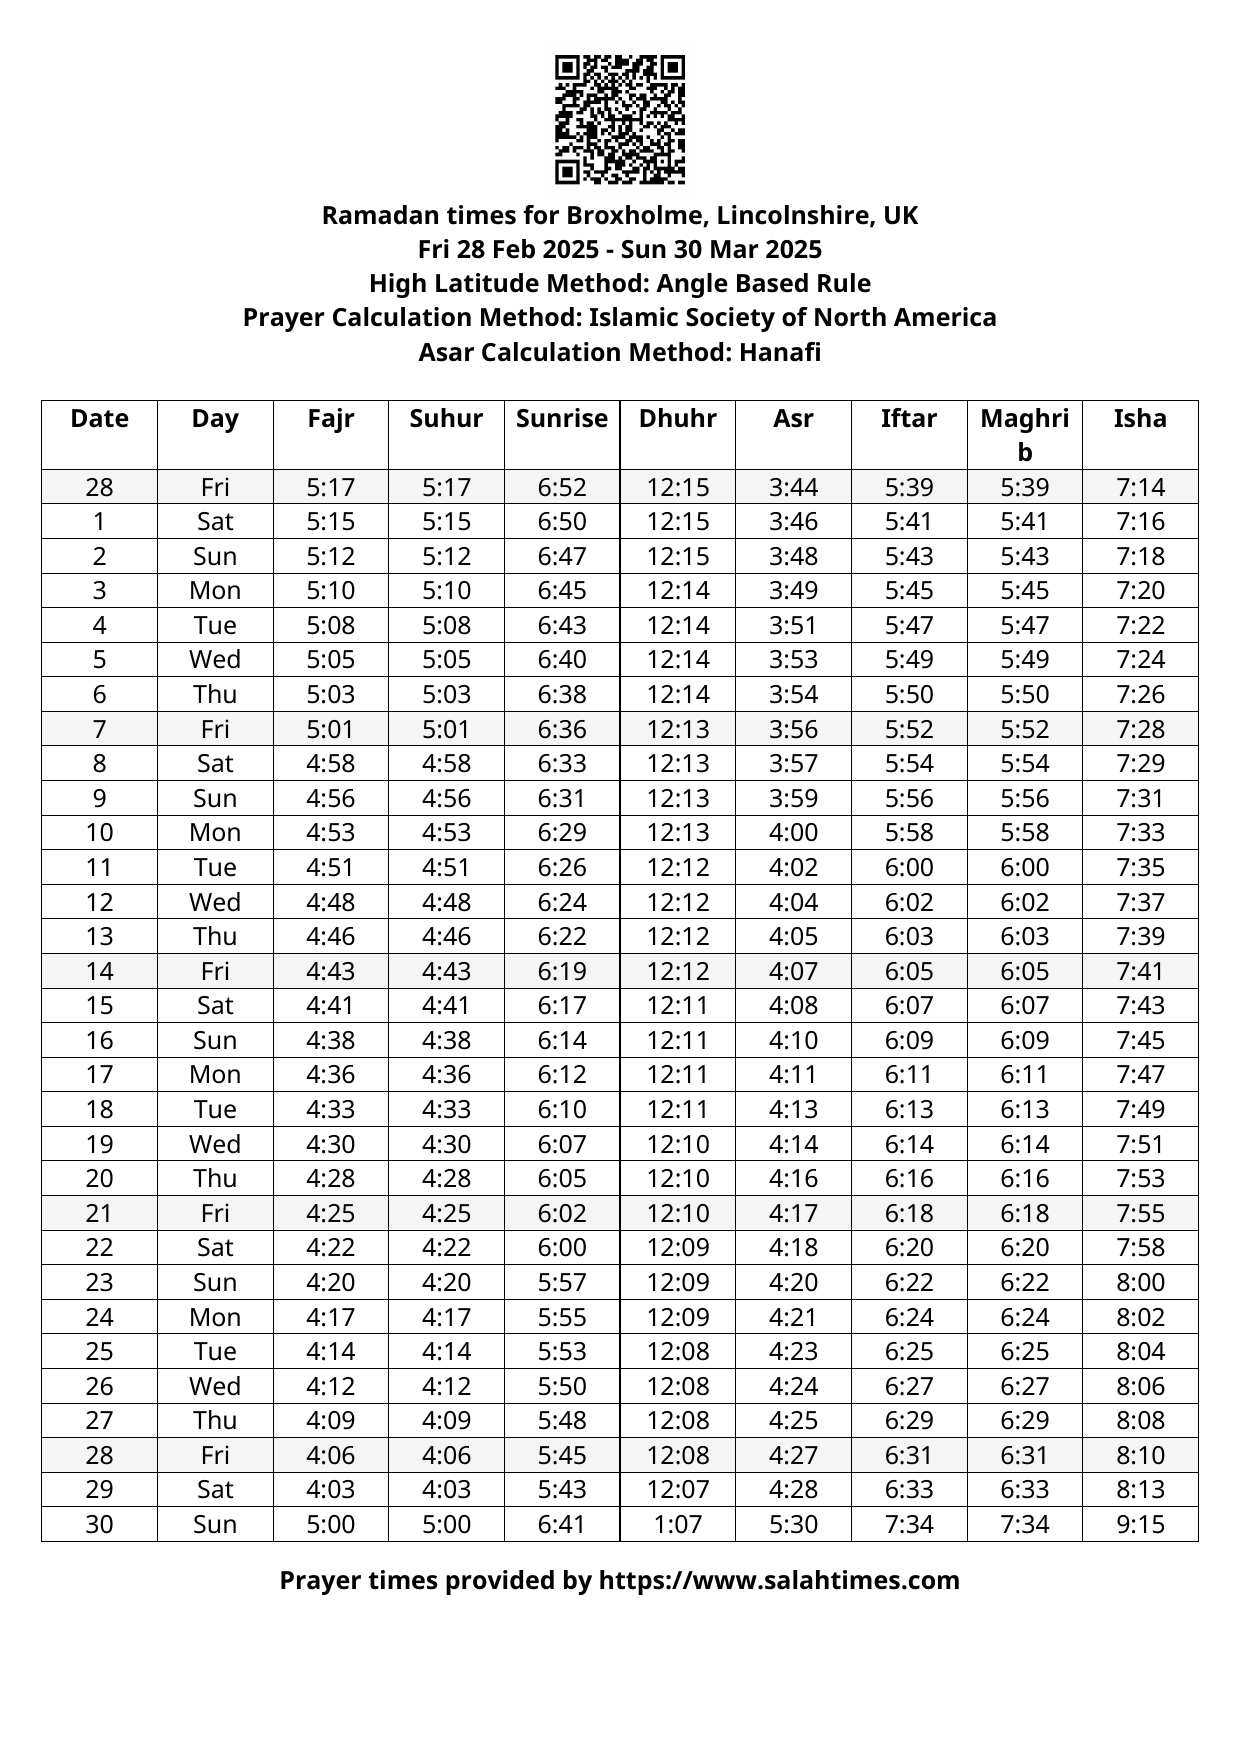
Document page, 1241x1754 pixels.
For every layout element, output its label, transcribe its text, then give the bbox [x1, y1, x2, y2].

table_cell Mon [158, 574, 273, 607]
table_cell 24 [42, 1300, 157, 1333]
table_cell 4:41 [274, 989, 388, 1022]
table_cell 10 [42, 816, 157, 849]
table_cell 12:08 [621, 1438, 735, 1472]
table_cell 8:13 [1083, 1473, 1198, 1506]
table_cell 6:17 [505, 989, 619, 1022]
table_cell 27 [42, 1404, 157, 1437]
table_cell 12:11 [621, 1058, 735, 1091]
table_cell 7:24 [1083, 643, 1198, 676]
table_cell 8:00 [1083, 1265, 1198, 1299]
table_cell 5:12 [389, 539, 504, 572]
table_cell Mon [158, 1300, 273, 1333]
table_header Sunrise [505, 401, 619, 469]
table_cell 3:59 [736, 781, 851, 814]
table_cell 6:14 [968, 1127, 1082, 1160]
table_cell 5:58 [852, 816, 967, 849]
table_cell 6:14 [505, 1023, 619, 1057]
table_cell 12:10 [621, 1161, 735, 1195]
table_cell 6:22 [968, 1265, 1082, 1299]
table_cell 8:06 [1083, 1369, 1198, 1402]
table_cell 5:39 [968, 470, 1082, 503]
table_cell 12:13 [621, 816, 735, 849]
table_cell 4:46 [389, 919, 504, 953]
table_cell Fri [158, 1196, 273, 1229]
table_cell 12:15 [621, 470, 735, 503]
table_cell 4:28 [736, 1473, 851, 1506]
table_cell 6:24 [505, 885, 619, 918]
table_cell 6:05 [968, 954, 1082, 987]
table_cell Sat [158, 504, 273, 538]
table_cell 6:20 [968, 1231, 1082, 1264]
table_cell 6:09 [968, 1023, 1082, 1057]
table_cell 20 [42, 1161, 157, 1195]
table_cell 4:04 [736, 885, 851, 918]
table_cell 1 [42, 504, 157, 538]
table_cell 5:05 [274, 643, 388, 676]
picture [542, 41, 699, 198]
table_cell 6:03 [852, 919, 967, 953]
table_cell 6:14 [852, 1127, 967, 1160]
table_cell 5:49 [852, 643, 967, 676]
table_cell 25 [42, 1334, 157, 1368]
table_cell 7:35 [1083, 850, 1198, 884]
table_cell 6:02 [968, 885, 1082, 918]
table_cell 4:27 [736, 1438, 851, 1472]
table_cell 6:07 [852, 989, 967, 1022]
table_cell Wed [158, 1127, 273, 1160]
table_cell 7:28 [1083, 712, 1198, 745]
table_cell 6:11 [852, 1058, 967, 1091]
table_cell 6:29 [852, 1404, 967, 1437]
table_header Isha [1083, 401, 1198, 469]
table_cell 6:00 [968, 850, 1082, 884]
table_cell 5:17 [274, 470, 388, 503]
table_header Suhur [389, 401, 504, 469]
table_cell 12:10 [621, 1196, 735, 1229]
table_cell 12:12 [621, 850, 735, 884]
table_cell 5:54 [852, 746, 967, 780]
table_cell 7:22 [1083, 608, 1198, 642]
table_cell 8 [42, 746, 157, 780]
table_cell Mon [158, 1058, 273, 1091]
table_cell 4:43 [389, 954, 504, 987]
table_cell 15 [42, 989, 157, 1022]
table_cell 5:01 [389, 712, 504, 745]
table_header Date [42, 401, 157, 469]
table_cell 4:58 [389, 746, 504, 780]
table_cell 4:06 [274, 1438, 388, 1472]
table_cell 6:43 [505, 608, 619, 642]
table_cell 4:28 [274, 1161, 388, 1195]
table_cell Wed [158, 643, 273, 676]
table_cell 6:02 [852, 885, 967, 918]
table_cell Thu [158, 1404, 273, 1437]
table_cell 5:50 [852, 677, 967, 711]
table_cell 6:41 [505, 1507, 619, 1541]
table_cell 6:24 [852, 1300, 967, 1333]
table_cell 23 [42, 1265, 157, 1299]
table_cell 12:12 [621, 919, 735, 953]
table_cell 4:14 [389, 1334, 504, 1368]
table_cell 2 [42, 539, 157, 572]
table_cell 6:31 [852, 1438, 967, 1472]
table_cell 6:10 [505, 1092, 619, 1126]
table_cell 4:11 [736, 1058, 851, 1091]
table_cell 6:27 [852, 1369, 967, 1402]
table_cell 6:22 [852, 1265, 967, 1299]
table_cell 5:58 [968, 816, 1082, 849]
table_cell Sat [158, 1231, 273, 1264]
table_cell 5:03 [274, 677, 388, 711]
table_cell 5:15 [389, 504, 504, 538]
table_cell 12:15 [621, 504, 735, 538]
table_cell 26 [42, 1369, 157, 1402]
table_cell 7:43 [1083, 989, 1198, 1022]
table_cell Sun [158, 781, 273, 814]
table_cell 17 [42, 1058, 157, 1091]
table_cell 5:41 [852, 504, 967, 538]
table_cell 3 [42, 574, 157, 607]
table_cell 4:21 [736, 1300, 851, 1333]
table_cell 6:27 [968, 1369, 1082, 1402]
table_cell 12:13 [621, 746, 735, 780]
table_cell 5:50 [968, 677, 1082, 711]
text High Latitude Method: Angle Based Rule [42, 266, 1198, 300]
table_cell 6:12 [505, 1058, 619, 1091]
table_cell 4:03 [274, 1473, 388, 1506]
table_cell 4:13 [736, 1092, 851, 1126]
text Prayer Calculation Method: Islamic Society of North America [42, 300, 1198, 334]
table_cell Tue [158, 608, 273, 642]
table_cell 7:14 [1083, 470, 1198, 503]
table_cell 6:31 [505, 781, 619, 814]
table_cell 12:14 [621, 677, 735, 711]
table_cell 5:43 [505, 1473, 619, 1506]
table_cell 4:53 [389, 816, 504, 849]
table_cell 6:33 [852, 1473, 967, 1506]
table_cell 4:00 [736, 816, 851, 849]
table_cell 6:52 [505, 470, 619, 503]
table_cell 4:46 [274, 919, 388, 953]
table_cell 12:14 [621, 643, 735, 676]
table_cell 7 [42, 712, 157, 745]
table_cell 7:37 [1083, 885, 1198, 918]
table_cell 5:41 [968, 504, 1082, 538]
table_cell 9:15 [1083, 1507, 1198, 1541]
table_cell 13 [42, 919, 157, 953]
table_cell Sun [158, 1023, 273, 1057]
table_cell 12:13 [621, 781, 735, 814]
table_cell Sat [158, 1473, 273, 1506]
table_cell 6:40 [505, 643, 619, 676]
table_cell 7:49 [1083, 1092, 1198, 1126]
table_cell 7:20 [1083, 574, 1198, 607]
table_cell 6:00 [505, 1231, 619, 1264]
table_cell 4:25 [389, 1196, 504, 1229]
table_cell 5:43 [968, 539, 1082, 572]
table_cell 5:56 [852, 781, 967, 814]
table_cell 5:45 [505, 1438, 619, 1472]
table_cell Sat [158, 746, 273, 780]
table_cell 3:49 [736, 574, 851, 607]
table_cell 5:30 [736, 1507, 851, 1541]
table_cell 6:05 [505, 1161, 619, 1195]
table_cell 3:51 [736, 608, 851, 642]
table_cell 6:19 [505, 954, 619, 987]
table_cell 4:24 [736, 1369, 851, 1402]
table_cell 4:28 [389, 1161, 504, 1195]
table_cell 6:25 [852, 1334, 967, 1368]
table_cell 12:08 [621, 1369, 735, 1402]
table_cell 4:14 [736, 1127, 851, 1160]
table_cell 4:09 [389, 1404, 504, 1437]
table_cell 4:48 [274, 885, 388, 918]
table_cell 12:14 [621, 574, 735, 607]
table_header Dhuhr [621, 401, 735, 469]
table_cell 6:33 [505, 746, 619, 780]
table_cell 4:33 [274, 1092, 388, 1126]
table_cell 6:36 [505, 712, 619, 745]
table_cell Thu [158, 919, 273, 953]
text Ramadan times for Broxholme, Lincolnshire, UK [42, 198, 1198, 232]
table_cell 1:07 [621, 1507, 735, 1541]
table_cell 5:49 [968, 643, 1082, 676]
table_cell 4:05 [736, 919, 851, 953]
table_cell 5:52 [968, 712, 1082, 745]
table_cell 5:08 [389, 608, 504, 642]
table_cell 12:07 [621, 1473, 735, 1506]
table_cell 6:38 [505, 677, 619, 711]
table_cell 5:10 [274, 574, 388, 607]
table_cell 5:08 [274, 608, 388, 642]
table_cell 6:00 [852, 850, 967, 884]
table_cell 4:08 [736, 989, 851, 1022]
table_cell 5:47 [852, 608, 967, 642]
table_cell 4:07 [736, 954, 851, 987]
table_cell 6:20 [852, 1231, 967, 1264]
table_cell 7:39 [1083, 919, 1198, 953]
table_cell 4:14 [274, 1334, 388, 1368]
table_cell 6:45 [505, 574, 619, 607]
table_cell 28 [42, 470, 157, 503]
table_cell 12:09 [621, 1231, 735, 1264]
table_cell 5:12 [274, 539, 388, 572]
table_cell 6:09 [852, 1023, 967, 1057]
table_cell 4:12 [389, 1369, 504, 1402]
table_cell 8:10 [1083, 1438, 1198, 1472]
table_cell 5:15 [274, 504, 388, 538]
table_cell 4:36 [389, 1058, 504, 1091]
table_cell 6:25 [968, 1334, 1082, 1368]
table_cell 7:34 [852, 1507, 967, 1541]
table_cell 4:30 [274, 1127, 388, 1160]
table_cell 6:22 [505, 919, 619, 953]
table_cell 4:06 [389, 1438, 504, 1472]
table_cell 6:33 [968, 1473, 1082, 1506]
table_cell 5:57 [505, 1265, 619, 1299]
table_cell 28 [42, 1438, 157, 1472]
table_cell 7:16 [1083, 504, 1198, 538]
table_cell 5:10 [389, 574, 504, 607]
table_cell 5:53 [505, 1334, 619, 1368]
table_cell 19 [42, 1127, 157, 1160]
table_cell 12 [42, 885, 157, 918]
table_cell Sun [158, 539, 273, 572]
table_cell 4:36 [274, 1058, 388, 1091]
table_cell 8:04 [1083, 1334, 1198, 1368]
table_cell 6:18 [968, 1196, 1082, 1229]
table_cell Sun [158, 1507, 273, 1541]
table_cell 5:00 [274, 1507, 388, 1541]
table_cell 6:03 [968, 919, 1082, 953]
table_cell 5:00 [389, 1507, 504, 1541]
table_cell 4:38 [274, 1023, 388, 1057]
table_cell 4:56 [389, 781, 504, 814]
table_cell 9 [42, 781, 157, 814]
table_cell 4:38 [389, 1023, 504, 1057]
table_cell 5:56 [968, 781, 1082, 814]
table_cell 4:51 [389, 850, 504, 884]
table_cell 5:45 [852, 574, 967, 607]
table_cell 5:55 [505, 1300, 619, 1333]
table_cell 4:22 [389, 1231, 504, 1264]
table_cell 6:18 [852, 1196, 967, 1229]
table_cell 5:45 [968, 574, 1082, 607]
table_cell 4:20 [274, 1265, 388, 1299]
table_cell 12:13 [621, 712, 735, 745]
table_cell 7:47 [1083, 1058, 1198, 1091]
table_cell 4:17 [389, 1300, 504, 1333]
table_cell 5:43 [852, 539, 967, 572]
table_cell 4:22 [274, 1231, 388, 1264]
table_cell 5 [42, 643, 157, 676]
table_cell 5:39 [852, 470, 967, 503]
text Asar Calculation Method: Hanafi [42, 334, 1198, 368]
table_cell 18 [42, 1092, 157, 1126]
table_cell 4:02 [736, 850, 851, 884]
table_cell 30 [42, 1507, 157, 1541]
table_cell 3:57 [736, 746, 851, 780]
table_cell 4:51 [274, 850, 388, 884]
table_cell 3:53 [736, 643, 851, 676]
table_cell 4:58 [274, 746, 388, 780]
table_cell 4:41 [389, 989, 504, 1022]
table_cell 7:51 [1083, 1127, 1198, 1160]
table_cell Fri [158, 954, 273, 987]
table_cell 6:05 [852, 954, 967, 987]
table_cell 12:08 [621, 1334, 735, 1368]
table_cell Fri [158, 470, 273, 503]
table_cell 12:11 [621, 989, 735, 1022]
table_cell Mon [158, 816, 273, 849]
text Fri 28 Feb 2025 - Sun 30 Mar 2025 [42, 232, 1198, 266]
table_cell 11 [42, 850, 157, 884]
table_cell 21 [42, 1196, 157, 1229]
table_cell 3:54 [736, 677, 851, 711]
table_cell 4:56 [274, 781, 388, 814]
table_cell 4:03 [389, 1473, 504, 1506]
table_cell 7:53 [1083, 1161, 1198, 1195]
table_cell 6 [42, 677, 157, 711]
table_cell 4:33 [389, 1092, 504, 1126]
table_cell 4:09 [274, 1404, 388, 1437]
table_cell 4 [42, 608, 157, 642]
table_cell 4:20 [736, 1265, 851, 1299]
table_cell 4:20 [389, 1265, 504, 1299]
table_cell 12:08 [621, 1404, 735, 1437]
table_cell 6:47 [505, 539, 619, 572]
table_cell 5:47 [968, 608, 1082, 642]
table_cell Tue [158, 1092, 273, 1126]
table_cell 6:26 [505, 850, 619, 884]
table_cell 3:46 [736, 504, 851, 538]
table_header Day [158, 401, 273, 469]
table_cell 7:34 [968, 1507, 1082, 1541]
table_cell 6:31 [968, 1438, 1082, 1472]
table_cell 4:17 [274, 1300, 388, 1333]
table_cell 6:29 [968, 1404, 1082, 1437]
table_cell Fri [158, 1438, 273, 1472]
table_cell 4:18 [736, 1231, 851, 1264]
table_cell 16 [42, 1023, 157, 1057]
table_cell 5:48 [505, 1404, 619, 1437]
table_cell 14 [42, 954, 157, 987]
table_cell 7:45 [1083, 1023, 1198, 1057]
table_cell 12:11 [621, 1092, 735, 1126]
table_cell Tue [158, 1334, 273, 1368]
table_cell 4:25 [274, 1196, 388, 1229]
table_cell 6:24 [968, 1300, 1082, 1333]
table_cell 6:07 [505, 1127, 619, 1160]
table_cell 12:09 [621, 1265, 735, 1299]
table_cell 5:05 [389, 643, 504, 676]
table_cell 12:12 [621, 885, 735, 918]
table_cell Wed [158, 885, 273, 918]
table_cell 7:26 [1083, 677, 1198, 711]
table_cell 7:55 [1083, 1196, 1198, 1229]
table_cell 12:12 [621, 954, 735, 987]
table_cell 5:50 [505, 1369, 619, 1402]
table_cell 6:13 [852, 1092, 967, 1126]
table_cell 5:03 [389, 677, 504, 711]
table_cell 12:14 [621, 608, 735, 642]
table_cell 5:01 [274, 712, 388, 745]
table_cell Thu [158, 677, 273, 711]
text Prayer times provided by https://www.salahtimes.com [42, 1563, 1198, 1597]
table_cell 4:48 [389, 885, 504, 918]
table_cell 6:02 [505, 1196, 619, 1229]
table_cell 4:43 [274, 954, 388, 987]
table_cell 3:44 [736, 470, 851, 503]
table_cell 8:08 [1083, 1404, 1198, 1437]
table_cell 3:48 [736, 539, 851, 572]
table_cell 7:41 [1083, 954, 1198, 987]
table_cell 6:11 [968, 1058, 1082, 1091]
table_cell Wed [158, 1369, 273, 1402]
table_cell 4:25 [736, 1404, 851, 1437]
table_cell 6:13 [968, 1092, 1082, 1126]
table_cell 12:11 [621, 1023, 735, 1057]
table_cell 22 [42, 1231, 157, 1264]
table_cell Sun [158, 1265, 273, 1299]
table_cell 4:30 [389, 1127, 504, 1160]
table_cell 4:53 [274, 816, 388, 849]
table_cell 4:16 [736, 1161, 851, 1195]
table_cell Fri [158, 712, 273, 745]
table_cell 5:54 [968, 746, 1082, 780]
table_cell Thu [158, 1161, 273, 1195]
table_cell 12:15 [621, 539, 735, 572]
table_cell 8:02 [1083, 1300, 1198, 1333]
table_header Maghrib [968, 401, 1082, 469]
table_cell 6:16 [968, 1161, 1082, 1195]
table_header Iftar [852, 401, 967, 469]
table_cell 4:12 [274, 1369, 388, 1402]
table_cell Sat [158, 989, 273, 1022]
table_cell 12:09 [621, 1300, 735, 1333]
table_cell 7:31 [1083, 781, 1198, 814]
table_cell 7:33 [1083, 816, 1198, 849]
table_cell 4:10 [736, 1023, 851, 1057]
table_cell 4:17 [736, 1196, 851, 1229]
table_cell 5:17 [389, 470, 504, 503]
table_cell 29 [42, 1473, 157, 1506]
table_cell 7:18 [1083, 539, 1198, 572]
table_cell 6:07 [968, 989, 1082, 1022]
table_cell 5:52 [852, 712, 967, 745]
table_cell 6:16 [852, 1161, 967, 1195]
table_header Asr [736, 401, 851, 469]
table_cell 12:10 [621, 1127, 735, 1160]
table_cell 7:58 [1083, 1231, 1198, 1264]
table_cell 6:29 [505, 816, 619, 849]
table_header Fajr [274, 401, 388, 469]
table_cell Tue [158, 850, 273, 884]
table_cell 6:50 [505, 504, 619, 538]
table_cell 7:29 [1083, 746, 1198, 780]
table_cell 4:23 [736, 1334, 851, 1368]
table_cell 3:56 [736, 712, 851, 745]
